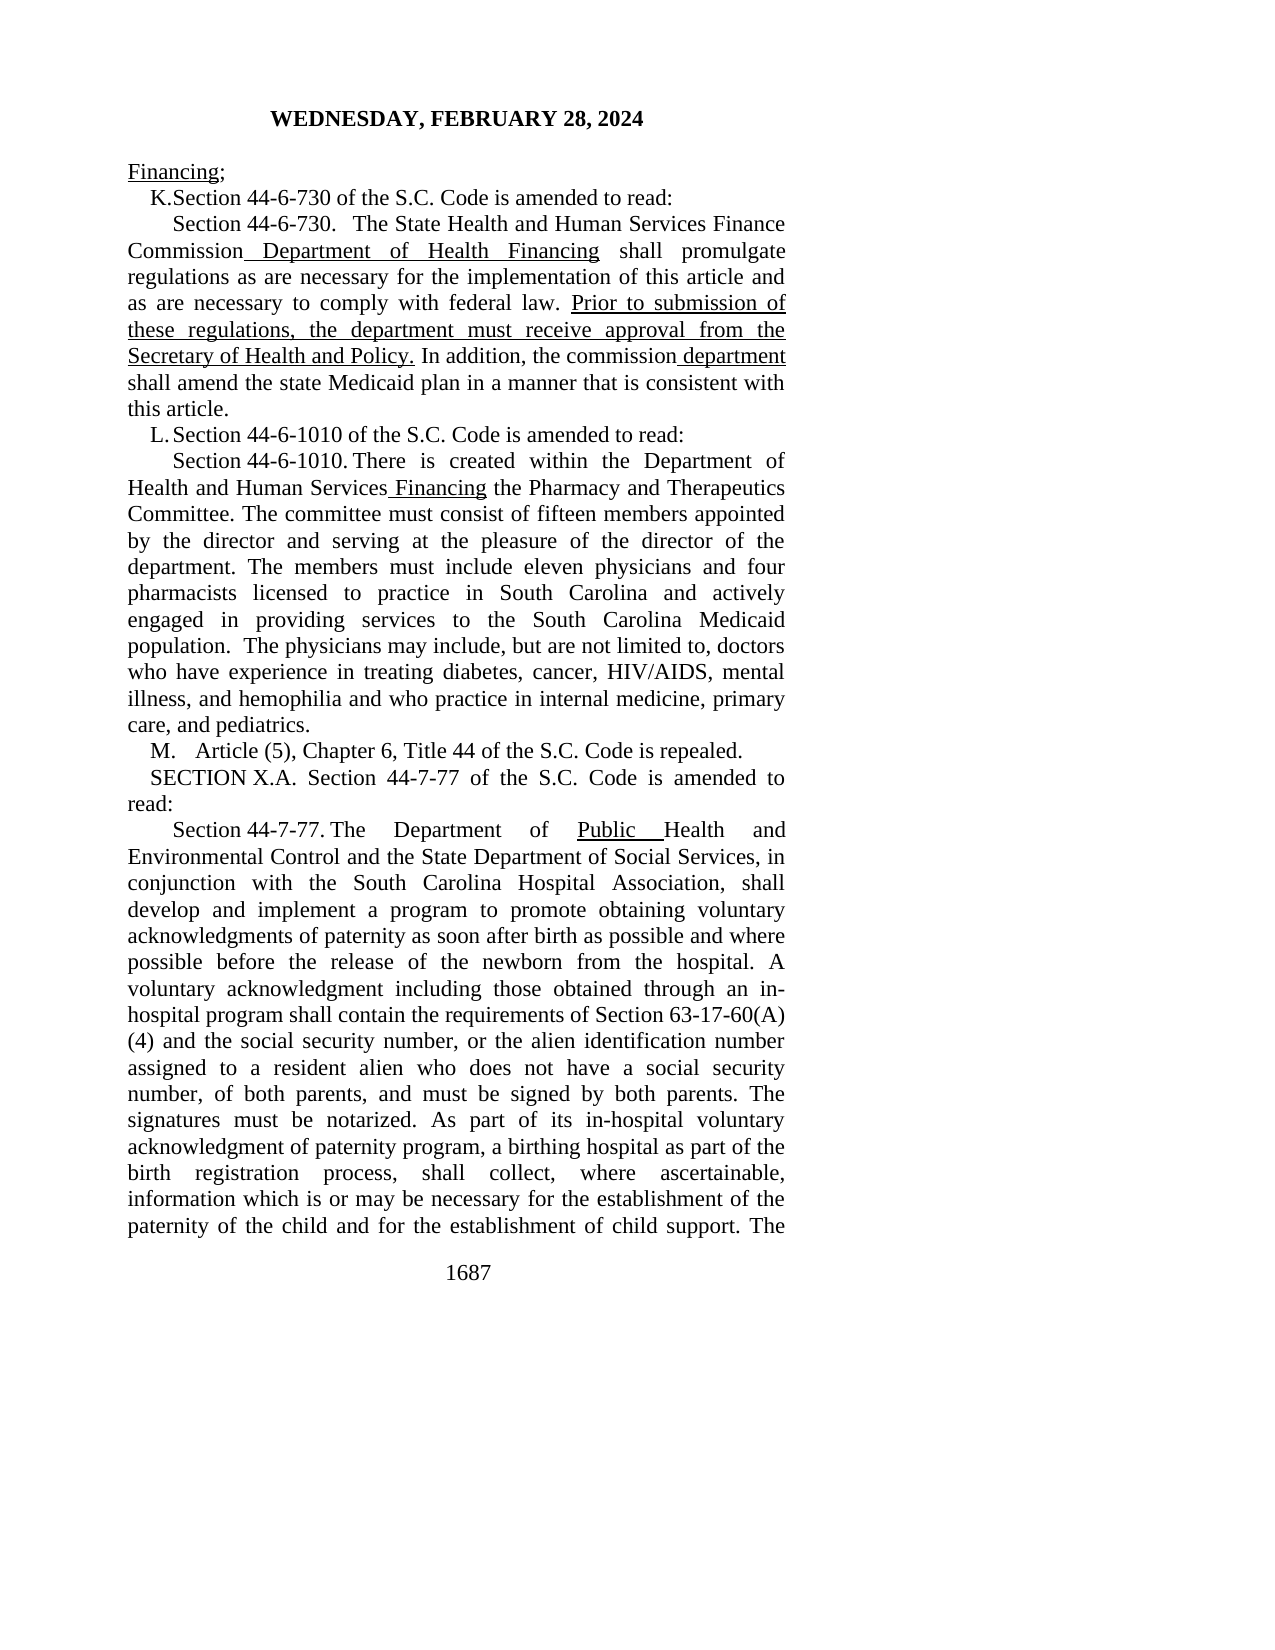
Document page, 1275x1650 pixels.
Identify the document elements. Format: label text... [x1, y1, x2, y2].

text Section 44-6-1010. There is created within the Department of Health and Human Services Financing the Pharmacy and Therapeutics Committee. The committee must consist of fifteen members appointed by the director and serving at the pleasure of the director of the department. The members must include eleven physicians and four pharmacists licensed to practice in South Carolina and actively engaged in providing services to the South Carolina Medicaid population. The physicians may include, but are not limited to, doctors who have experience in treating diabetes, cancer, HIV/AIDS, mental illness, and hemophilia and who practice in internal medicine, primary care, and pediatrics. [127, 448, 786, 737]
text SECTION X.A. Section 44-7-77 of the S.C. Code is amended to read: [127, 764, 786, 817]
text M. Article (5), Chapter 6, Title 44 of the S.C. Code is repealed. [127, 737, 786, 764]
text Section 44-6-730. The State Health and Human Services Finance Commission Department of Health Financing shall promulgate regulations as are necessary for the implementation of this article and as are necessary to comply with federal law. Prior to submission of these regulations, the department must receive approval from the Secretary of Health and Policy. In addition, the commission department shall amend the state Medicaid plan in a manner that is consistent with this article. [127, 210, 786, 339]
text K. Section 44-6-730 of the S.C. Code is amended to read: [127, 184, 786, 210]
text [127, 158, 786, 184]
text Section 44-6-730. The State Health and Human Services Finance Commission Department of Health Financing shall promulgate regulations as are necessary for the implementation of this article and as are necessary to comply with federal law. Prior to submission of these regulations, the department must receive approval from the Secretary of Health and Policy. In addition, the commission department shall amend the state Medicaid plan in a manner that is consistent with this article. [127, 340, 786, 421]
text L. Section 44-6-1010 of the S.C. Code is amended to read: [127, 421, 786, 448]
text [127, 817, 786, 1238]
